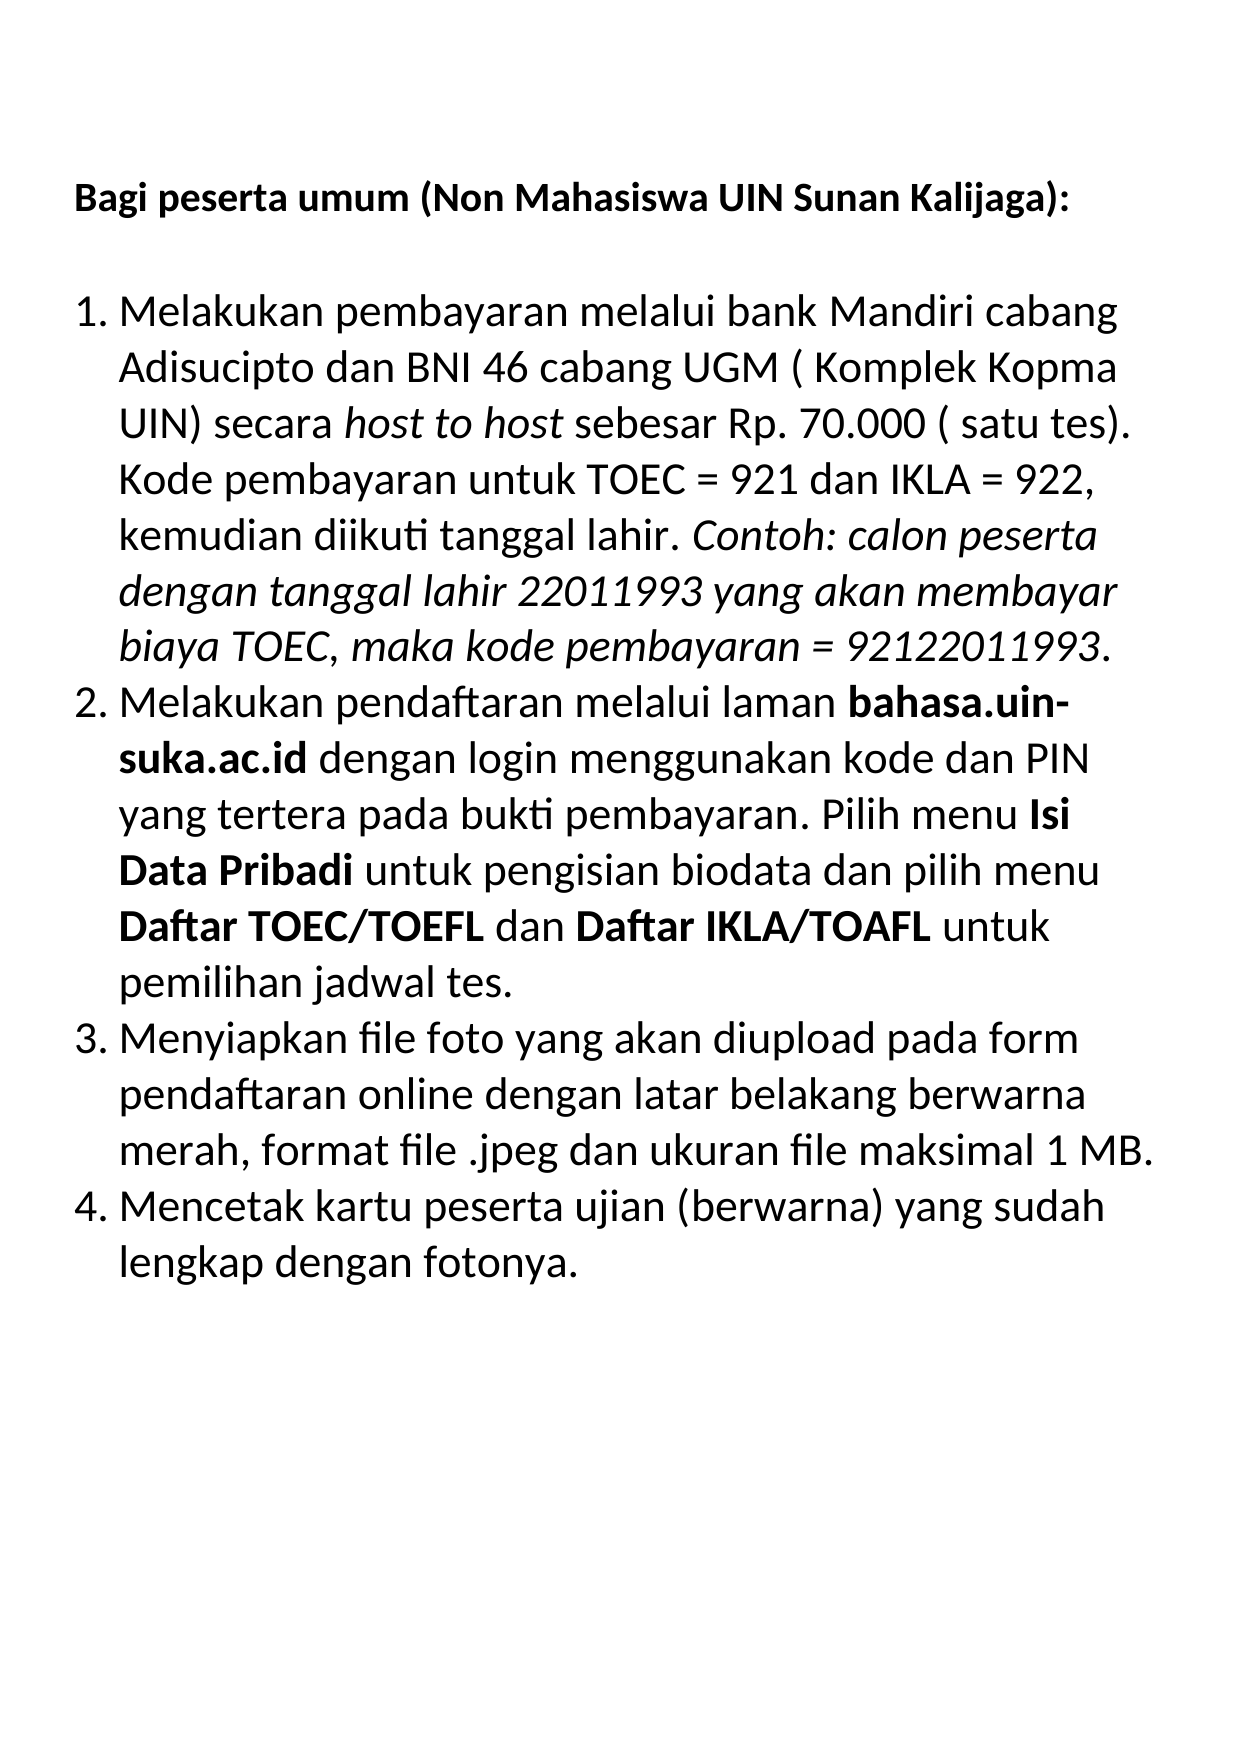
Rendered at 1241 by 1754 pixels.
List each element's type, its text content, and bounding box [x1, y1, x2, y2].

list Melakukan pendaftaran melalui laman bahasa.uin-suka.ac.id dengan login menggunakan kode dan PIN yang tertera pada bukti pembayaran. Pilih menu Isi Data Pribadi untuk pengisian biodata dan pilih menu Daftar TOEC/TOEFL dan Daftar IKLA/TOAFL untuk pemilihan jadwal tes. [74, 673, 1166, 1009]
list Bagi peserta umum (Non Mahasiswa UIN Sunan Kalijaga): [74, 171, 1166, 221]
list Menyiapkan file foto yang akan diupload pada form pendaftaran online dengan latar belakang berwarna merah, format file .jpeg dan ukuran file maksimal 1 MB. [74, 1009, 1166, 1177]
list Melakukan pembayaran melalui bank Mandiri cabang Adisucipto dan BNI 46 cabang UGM ( Komplek Kopma UIN) secara host to host sebesar Rp. 70.000 ( satu tes). Kode pembayaran untuk TOEC = 921 dan IKLA = 922, kemudian diikuti tanggal lahir. Contoh: calon peserta dengan tanggal lahir 22011993 yang akan membayar biaya TOEC, maka kode pembayaran = 92122011993. [74, 282, 1166, 673]
list Mencetak kartu peserta ujian (berwarna) yang sudah lengkap dengan fotonya. [74, 1177, 1166, 1289]
